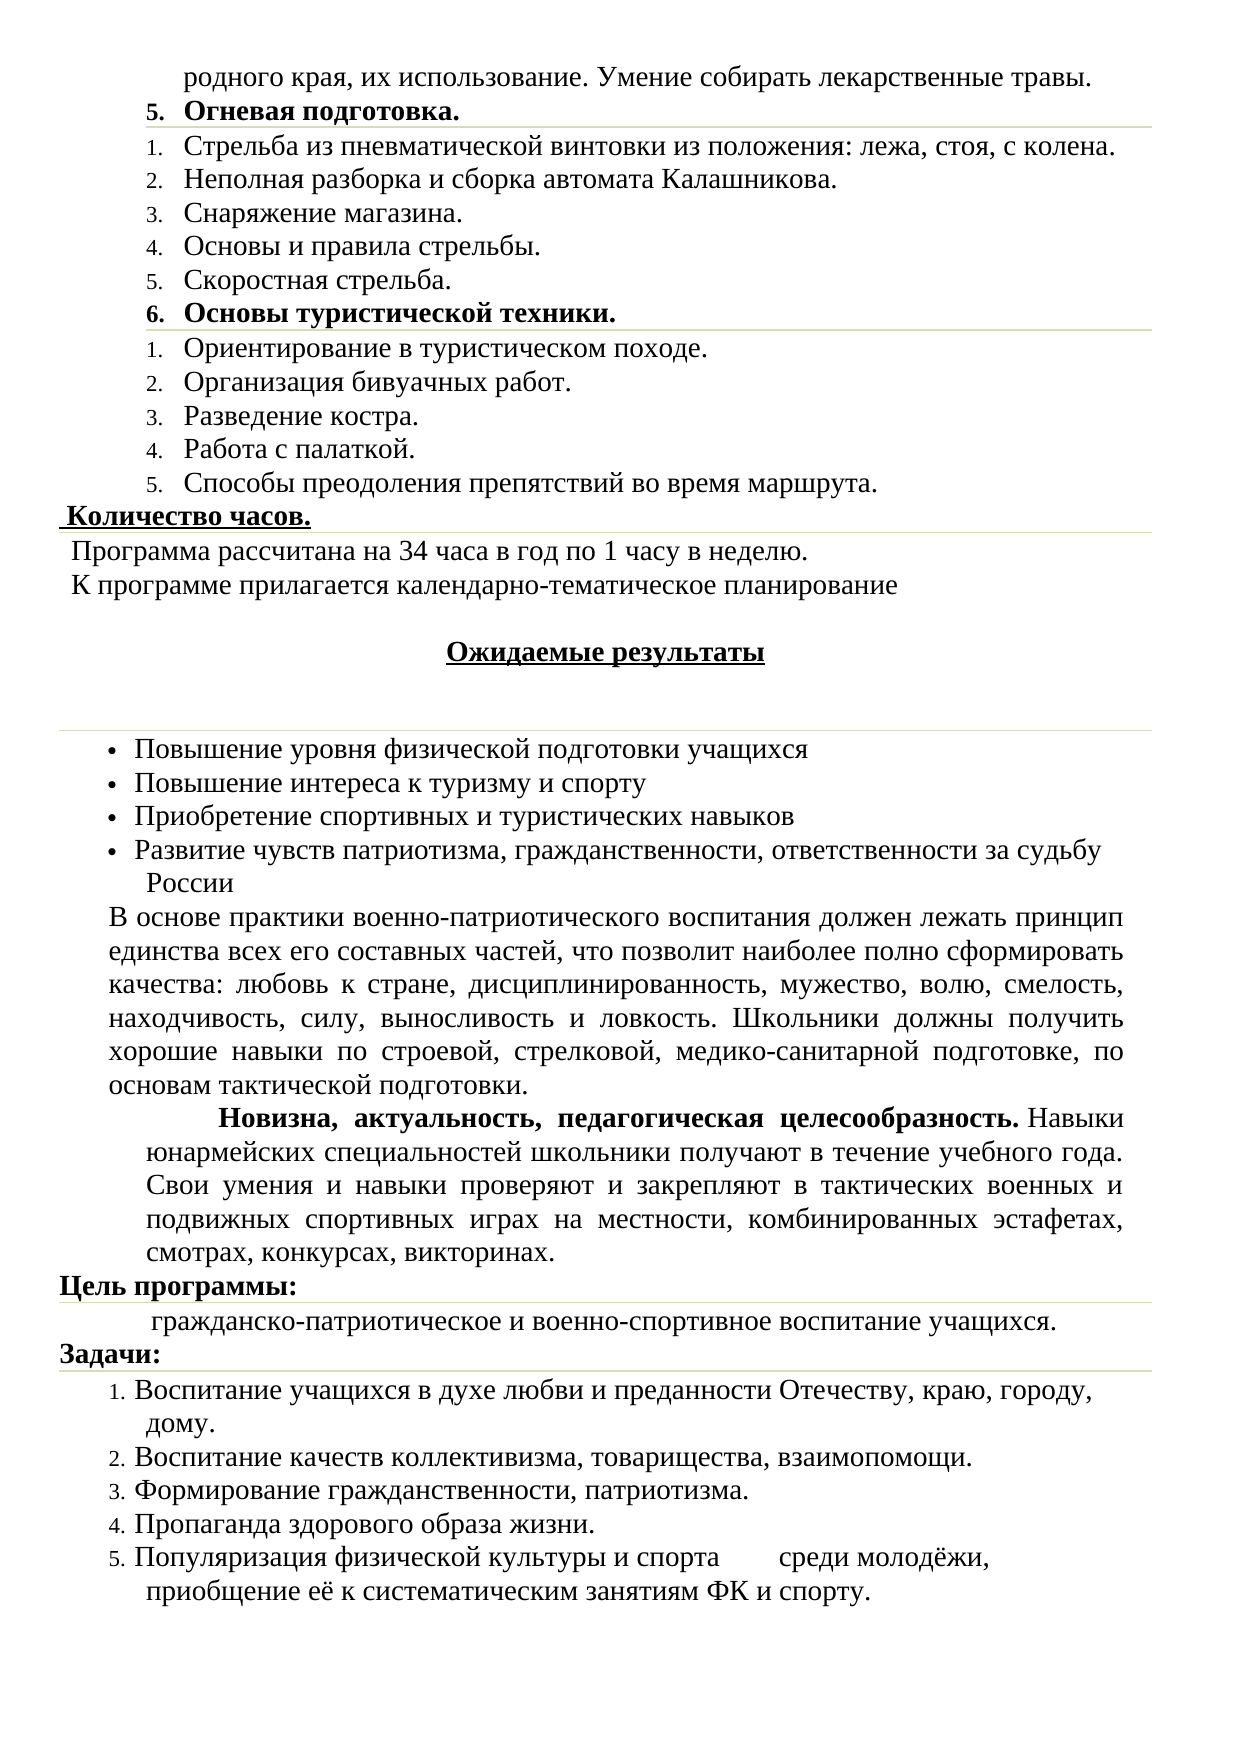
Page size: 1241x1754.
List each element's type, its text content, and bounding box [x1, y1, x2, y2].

list Скоростная стрельба. [146, 262, 1152, 295]
list Повышение уровня физической подготовки учащихся [108, 731, 1152, 765]
text Программа рассчитана на 34 часа в год по 1 часу в неделю. [71, 533, 1152, 567]
list Приобретение спортивных и туристических навыков [108, 798, 1152, 832]
text Ожидаемые результаты [59, 634, 1152, 667]
list Огневая подготовка. [146, 93, 1152, 126]
list Стрельба из пневматической винтовки из положения: лежа, стоя, с колена. [146, 128, 1152, 161]
list Формирование гражданственности, патриотизма. [108, 1472, 1152, 1506]
text К программе прилагается календарно-тематическое планирование [71, 567, 1152, 600]
list Разведение костра. [146, 398, 1152, 431]
list Повышение интереса к туризму и спорту [108, 765, 1152, 798]
list Ориентирование в туристическом походе. [146, 331, 1152, 364]
list Основы туристической техники. [146, 295, 1152, 329]
list Популяризация физической культуры и спорта среди молодёжи, приобщение её к систематическим занятиям ФК и спорту. [108, 1539, 1123, 1607]
text В основе практики военно-патриотического воспитания должен лежать принцип единства всех его составных частей, что позволит наиболее полно сформировать качества: любовь к стране, дисциплинированность, мужество, волю, смелость, находчивость, силу, выносливость и ловкость. Школьники должны получить хорошие навыки по строевой, стрелковой, медико-санитарной подготовке, по основам тактической подготовки. [108, 899, 1125, 1100]
text Новизна, актуальность, педагогическая целесообразность. Навыки юнармейских специальностей школьники получают в течение учебного года. Свои умения и навыки проверяют и закрепляют в тактических военных и подвижных спортивных играх на местности, комбинированных эстафетах, смотрах, конкурсах, викторинах. [146, 1100, 1124, 1268]
text гражданско-патриотическое и военно-спортивное воспитание учащихся. [151, 1303, 1152, 1337]
list Снаряжение магазина. [146, 195, 1152, 228]
text родного края, их использование. Умение собирать лекарственные травы. [59, 59, 1124, 93]
text Количество часов. [59, 498, 1152, 532]
text Задачи: [59, 1337, 1152, 1370]
list Способы преодоления препятствий во время маршрута. [146, 465, 1152, 498]
list Воспитание учащихся в духе любви и преданности Отечеству, краю, городу, дому. [108, 1372, 1152, 1439]
list Работа с палаткой. [146, 431, 1152, 465]
list Развитие чувств патриотизма, гражданственности, ответственности за судьбу России [108, 832, 1152, 899]
list Основы и правила стрельбы. [146, 228, 1152, 262]
list Организация бивуачных работ. [146, 364, 1152, 398]
list Воспитание качеств коллективизма, товарищества, взаимопомощи. [108, 1439, 1152, 1472]
text Цель программы: [59, 1268, 1152, 1302]
list Пропаганда здорового образа жизни. [108, 1506, 1152, 1539]
list Неполная разборка и сборка автомата Калашникова. [146, 161, 1152, 195]
